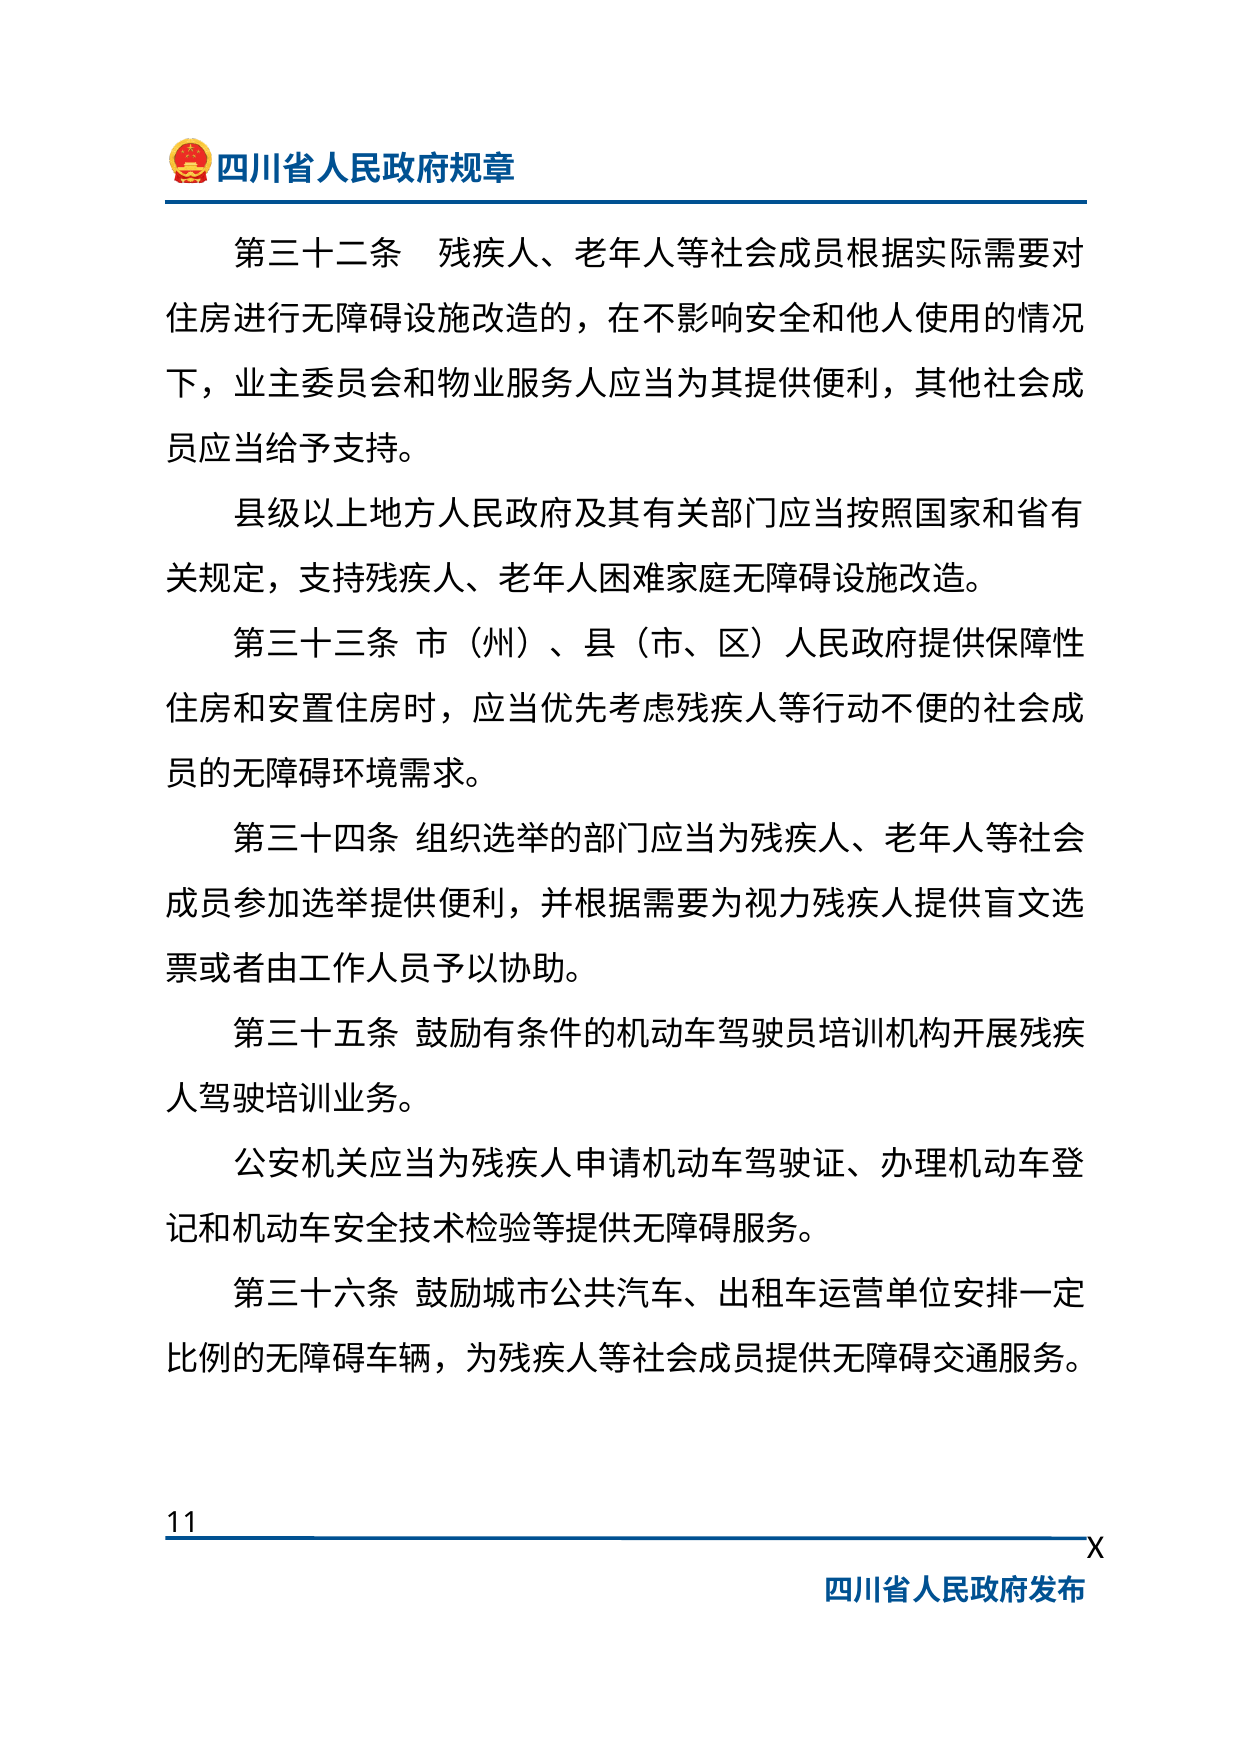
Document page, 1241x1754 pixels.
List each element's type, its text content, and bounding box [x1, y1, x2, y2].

text 公安机关应当为残疾人申请机动车驾驶证、办理机动车登记和机动车安全技术检验等提供无障碍服务。 [165, 1129, 1087, 1259]
text 第三十二条 残疾人、老年人等社会成员根据实际需要对住房进行无障碍设施改造的，在不影响安全和他人使用的情况下，业主委员会和物业服务人应当为其提供便利，其他社会成员应当给予支持。 [165, 219, 1087, 479]
text 第三十五条 鼓励有条件的机动车驾驶员培训机构开展残疾人驾驶培训业务。 [165, 999, 1087, 1129]
picture [165, 136, 216, 187]
text 县级以上地方人民政府及其有关部门应当按照国家和省有关规定，支持残疾人、老年人困难家庭无障碍设施改造。 [165, 479, 1087, 609]
text 第三十六条 鼓励城市公共汽车、出租车运营单位安排一定比例的无障碍车辆，为残疾人等社会成员提供无障碍交通服务。 [165, 1259, 1087, 1389]
text 第三十三条 市（州）、县（市、区）人民政府提供保障性住房和安置住房时，应当优先考虑残疾人等行动不便的社会成员的无障碍环境需求。 [165, 609, 1087, 804]
text 第三十四条 组织选举的部门应当为残疾人、老年人等社会成员参加选举提供便利，并根据需要为视力残疾人提供盲文选票或者由工作人员予以协助。 [165, 804, 1087, 999]
